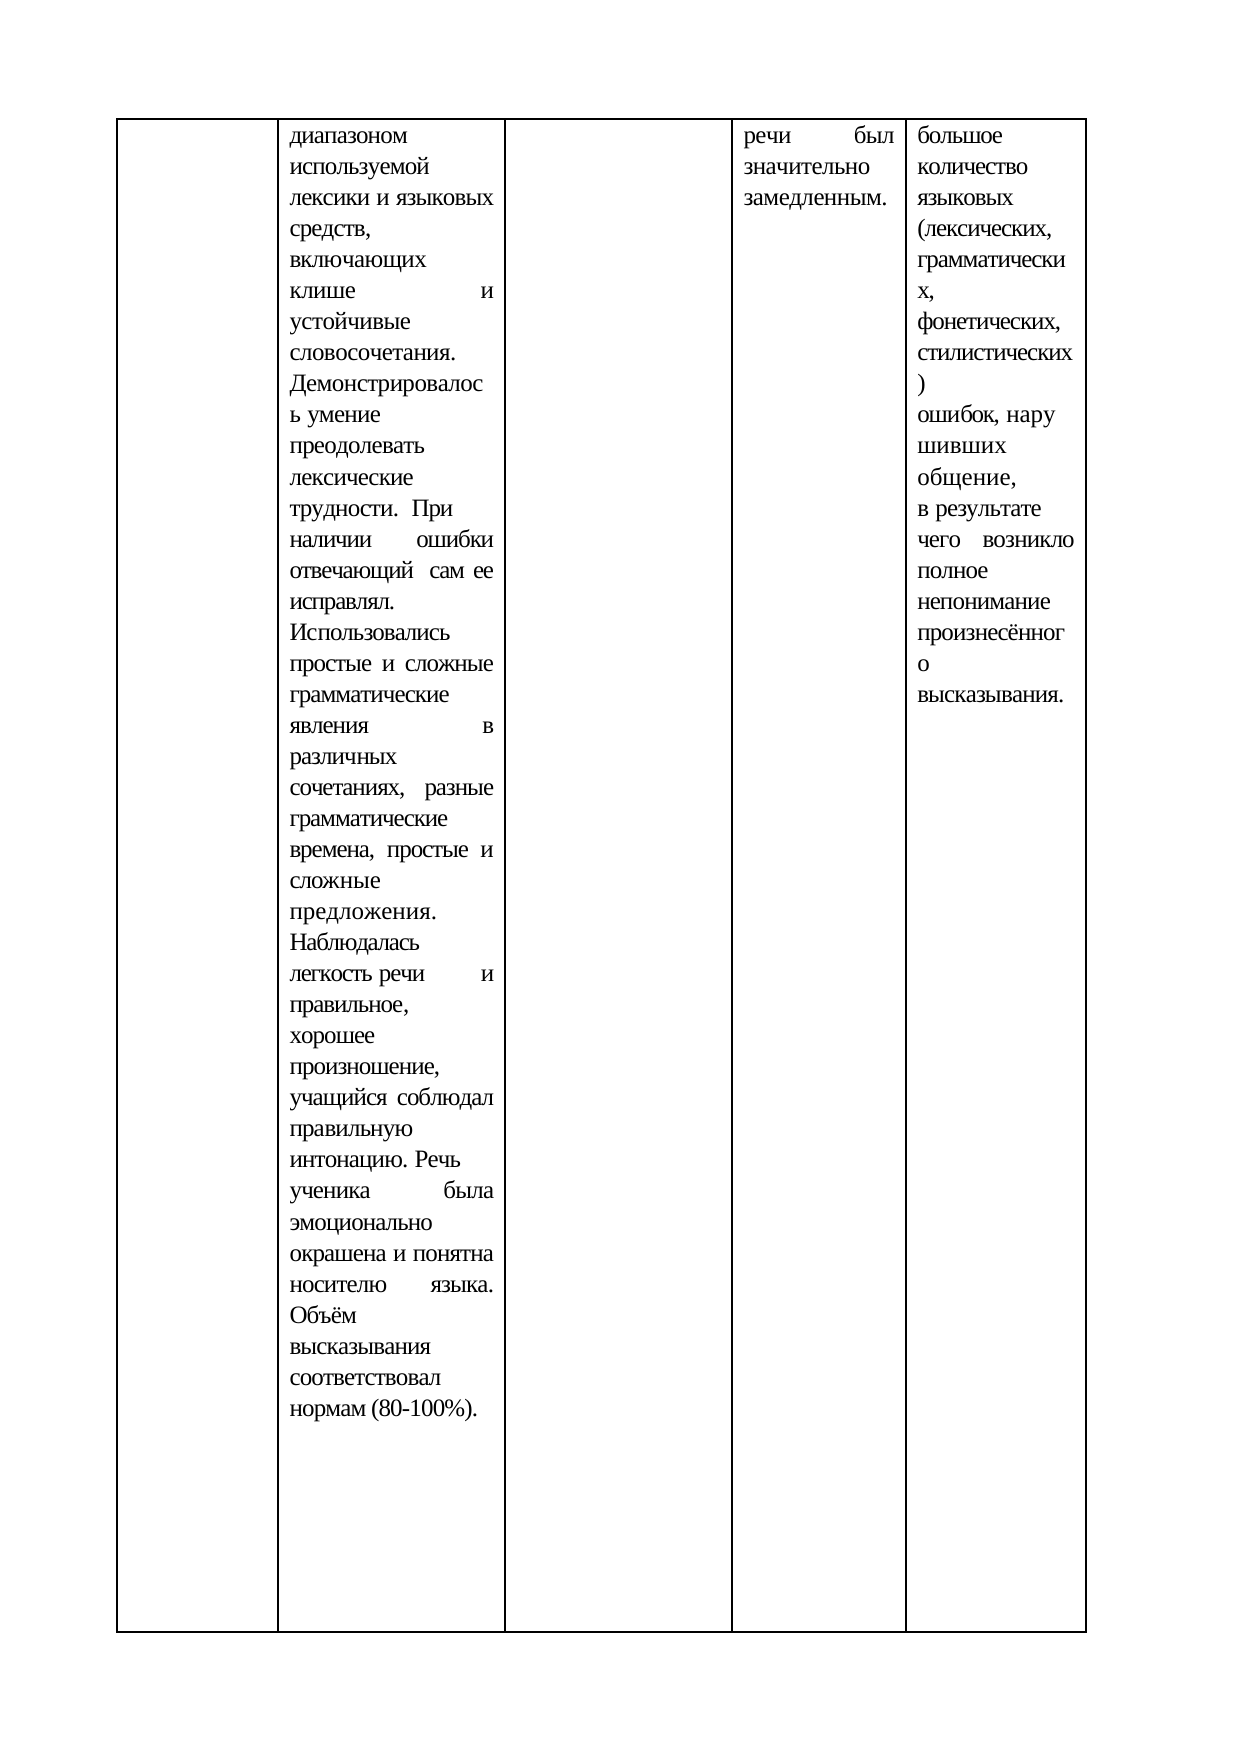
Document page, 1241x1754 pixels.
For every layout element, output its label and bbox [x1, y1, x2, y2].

table_cell [733, 120, 905, 1631]
table_cell [279, 120, 504, 1631]
table_cell [118, 120, 277, 1631]
table_cell [907, 120, 1085, 1631]
table_cell [506, 120, 731, 1631]
